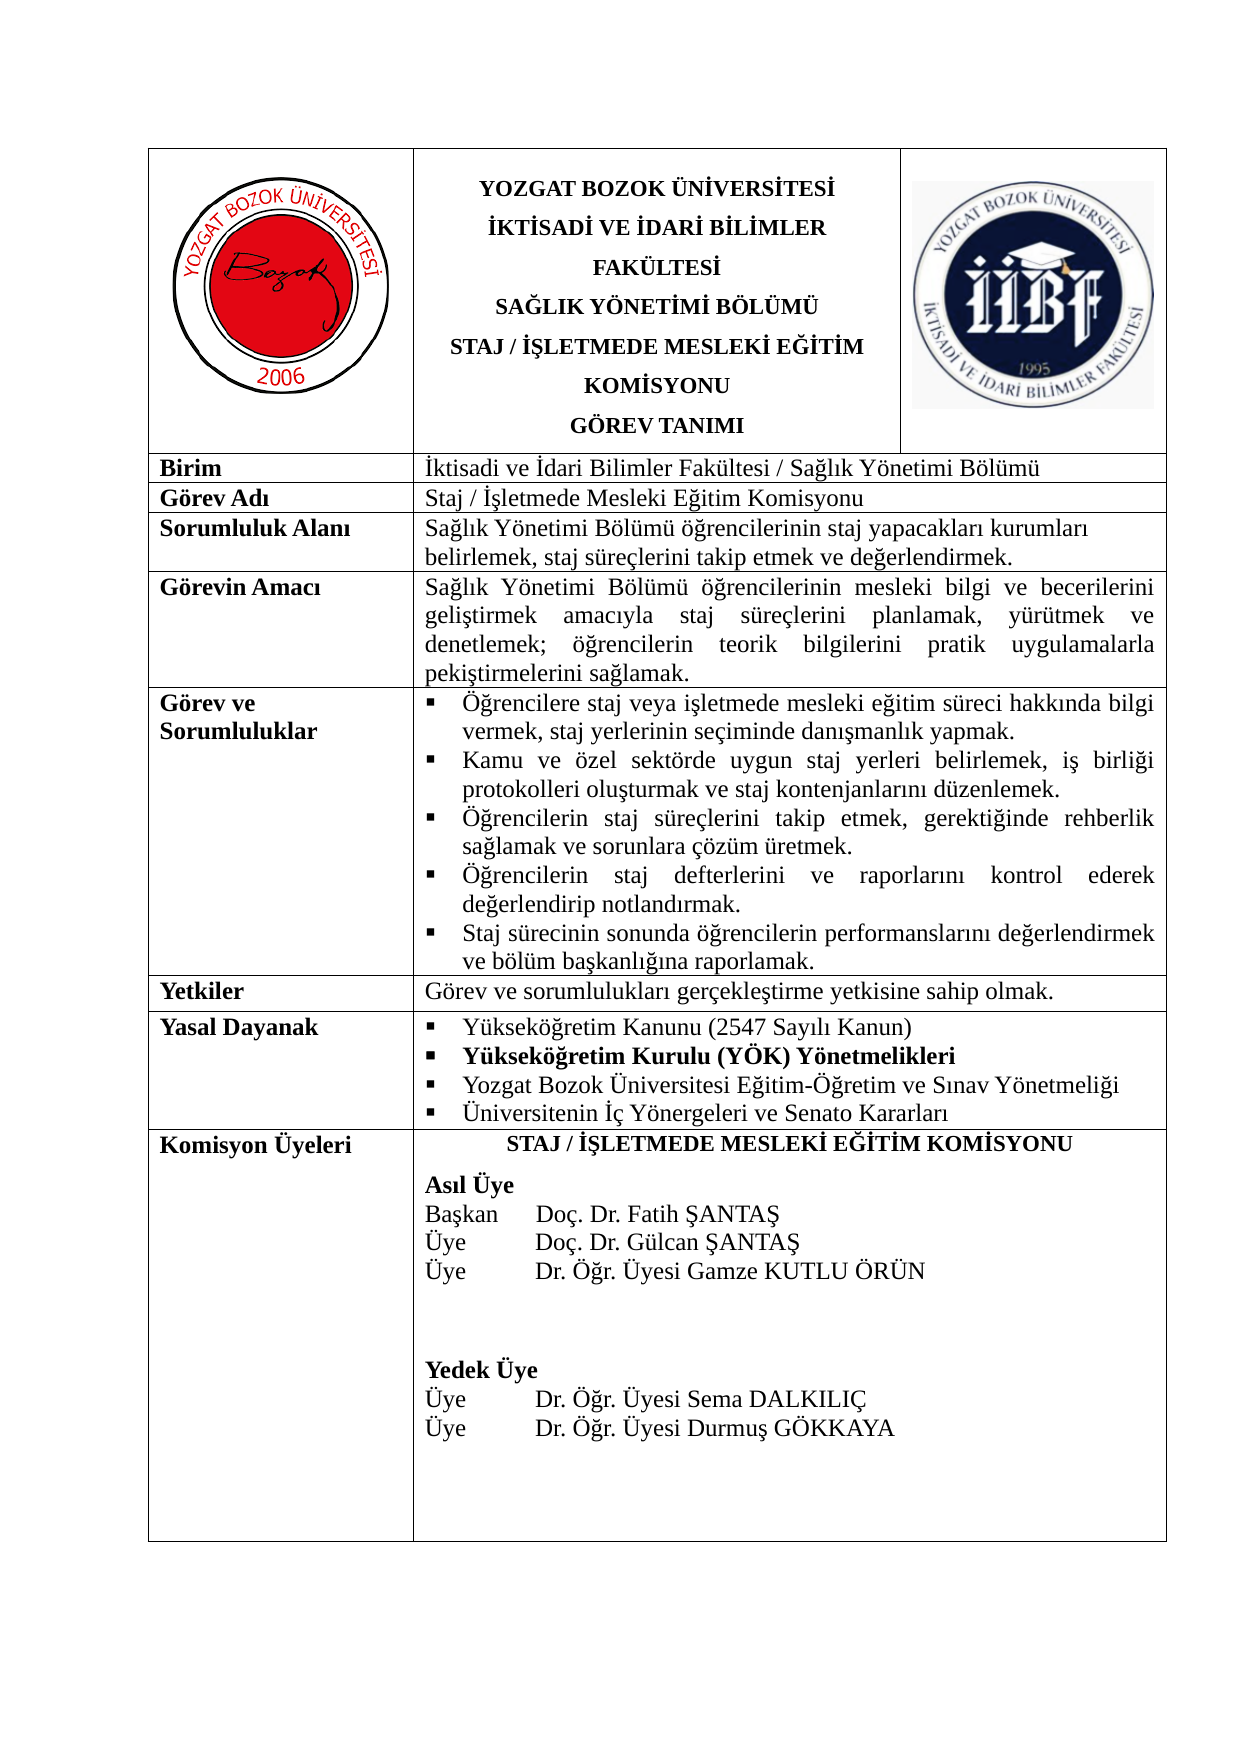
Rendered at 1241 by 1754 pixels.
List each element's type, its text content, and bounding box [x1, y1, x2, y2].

table_cell Sağlık Yönetimi Bölümü öğrencilerinin staj yapacakları kurumları belirlemek, staj süreçlerini takip etmek ve değerlendirmek. [414, 513, 1166, 571]
picture [172, 177, 389, 394]
table_cell Görev ve Sorumluluklar [149, 688, 413, 975]
table_cell Görev Adı [149, 483, 413, 512]
table_cell Öğrencilere staj veya işletmede mesleki eğitim süreci hakkında bilgi vermek, staj yerlerinin seçiminde danışmanlık yapmak. Kamu ve özel sektörde uygun staj yerleri belirlemek, iş birliği protokolleri oluşturmak ve staj kontenjanlarını düzenlemek. Öğrencilerin staj süreçlerini takip etmek, gerektiğinde rehberlik sağlamak ve sorunlara çözüm üretmek. Öğrencilerin staj defterlerini ve raporlarını kontrol ederek değerlendirip notlandırmak. Staj sürecinin sonunda öğrencilerin performanslarını değerlendirmek ve bölüm başkanlığına raporlamak. [414, 688, 1166, 975]
table_cell Sağlık Yönetimi Bölümü öğrencilerinin mesleki bilgi ve becerilerini geliştirmek amacıyla staj süreçlerini planlamak, yürütmek ve denetlemek; öğrencilerin teorik bilgilerini pratik uygulamalarla pekiştirmelerini sağlamak. [414, 572, 1166, 687]
table_header YOZGAT BOZOK ÜNİVERSİTESİ İKTİSADİ VE İDARİ BİLİMLER FAKÜLTESİ SAĞLIK YÖNETİMİ BÖLÜMÜ STAJ / İŞLETMEDE MESLEKİ EĞİTİM KOMİSYONU GÖREV TANIMI [414, 149, 900, 452]
table_cell Yasal Dayanak [149, 1012, 413, 1129]
table_cell Yükseköğretim Kanunu (2547 Sayılı Kanun) Yükseköğretim Kurulu (YÖK) Yönetmelikleri Yozgat Bozok Üniversitesi Eğitim-Öğretim ve Sınav Yönetmeliği Üniversitenin İç Yönergeleri ve Senato Kararları [414, 1012, 1166, 1129]
table_cell İktisadi ve İdari Bilimler Fakültesi / Sağlık Yönetimi Bölümü [414, 454, 1166, 482]
table_cell Sorumluluk Alanı [149, 513, 413, 571]
table_cell STAJ / İŞLETMEDE MESLEKİ EĞİTİM KOMİSYONU Asıl Üye Başkan Doç. Dr. Fatih ŞANTAŞ Üye Doç. Dr. Gülcan ŞANTAŞ Üye Dr. Öğr. Üyesi Gamze KUTLU ÖRÜN Yedek Üye Üye Dr. Öğr. Üyesi Sema DALKILIÇ Üye Dr. Öğr. Üyesi Durmuş GÖKKAYA [414, 1130, 1166, 1541]
table_cell Görev ve sorumlulukları gerçekleştirme yetkisine sahip olmak. [414, 976, 1166, 1011]
table_header [149, 149, 413, 452]
table_cell Görevin Amacı [149, 572, 413, 687]
table_header [901, 149, 1166, 452]
table_cell Yetkiler [149, 976, 413, 1011]
table_cell Birim [149, 454, 413, 482]
table_cell Staj / İşletmede Mesleki Eğitim Komisyonu [414, 483, 1166, 512]
picture [912, 181, 1154, 409]
table_cell Komisyon Üyeleri [149, 1130, 413, 1541]
